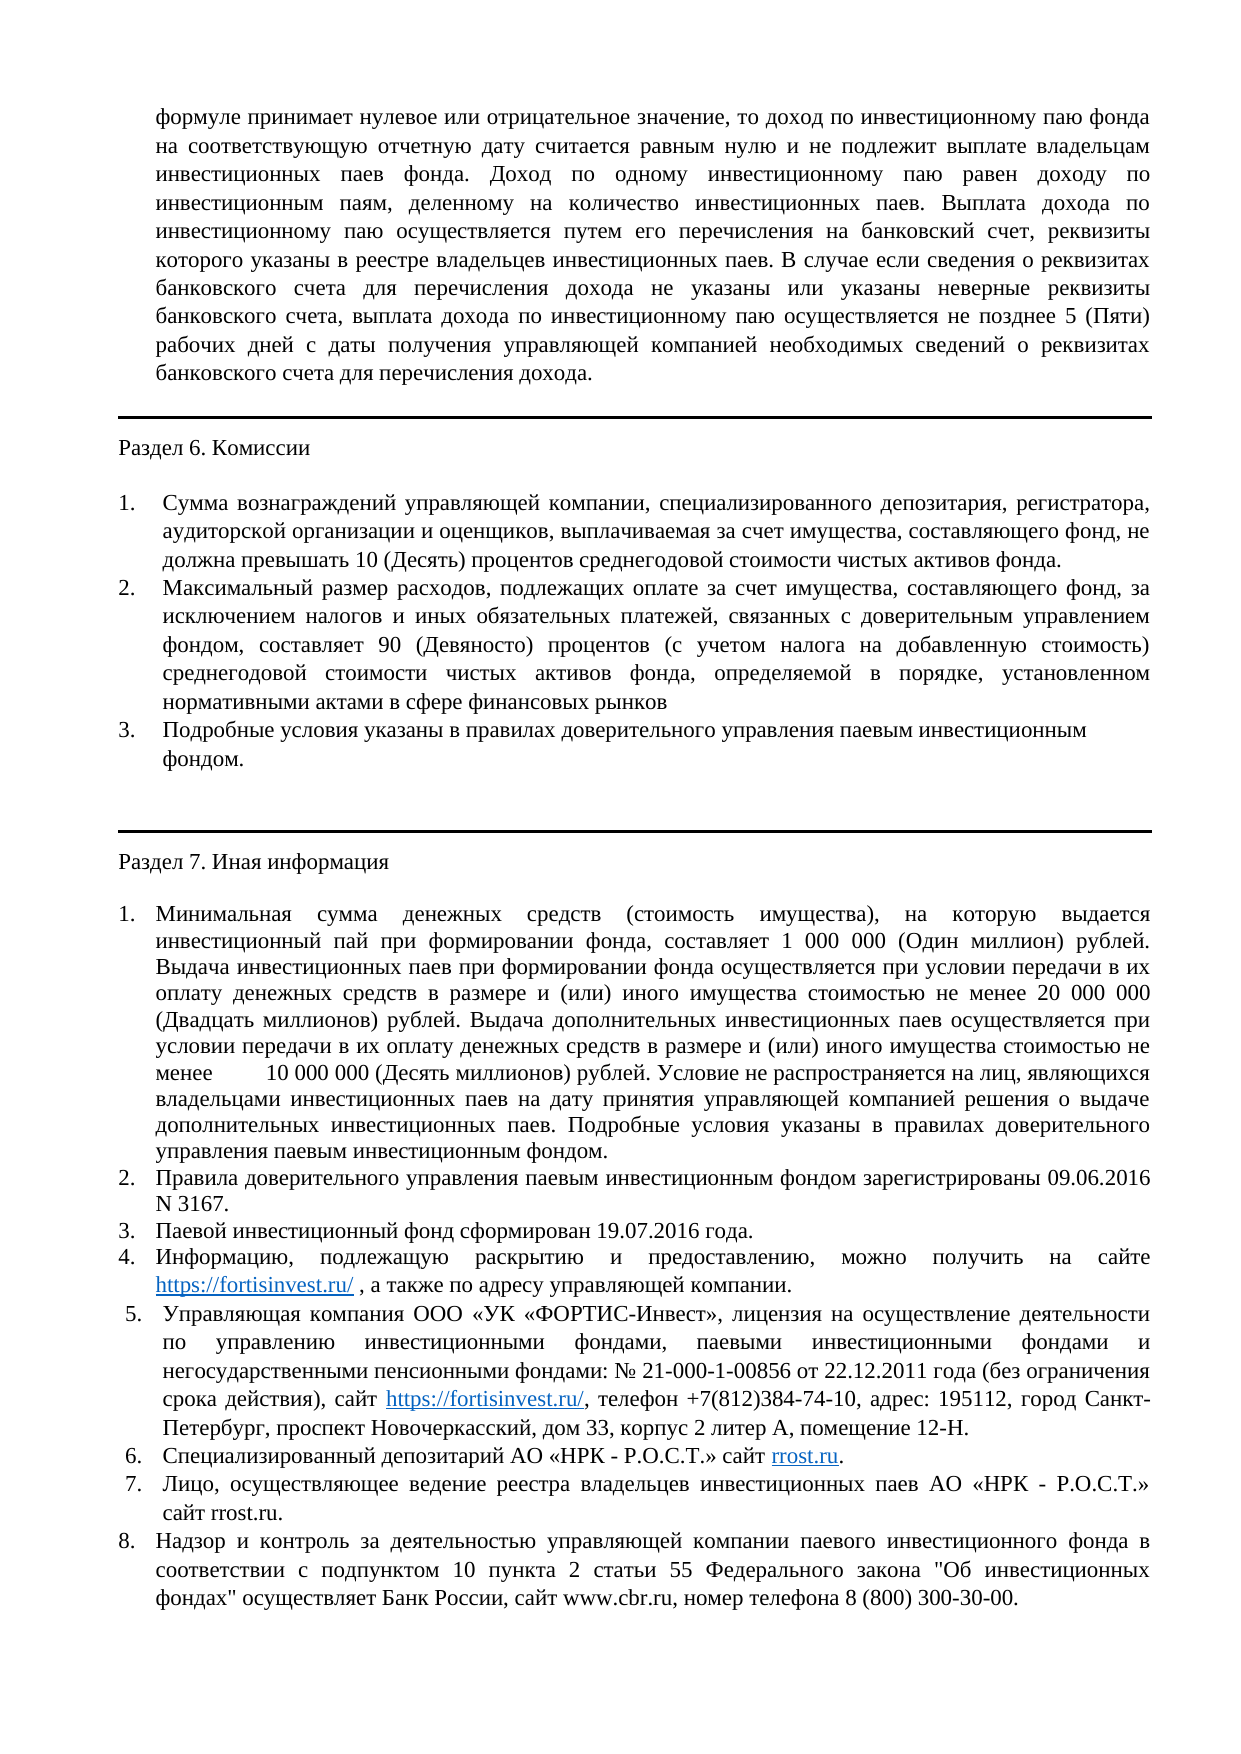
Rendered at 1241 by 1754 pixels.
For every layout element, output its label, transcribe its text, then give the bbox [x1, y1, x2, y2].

list Специализированный депозитарий АО «НРК - Р.О.С.Т.» сайт rrost.ru. [125, 1442, 1152, 1468]
list Правила доверительного управления паевым инвестиционным фондом зарегистрированы 09.06.2016 N 3167. [118, 1164, 1152, 1217]
list Максимальный размер расходов, подлежащих оплате за счет имущества, составляющего фонд, за исключением налогов и иных обязательных платежей, связанных с доверительным управлением фондом, составляет 90 (Девяносто) процентов (с учетом налога на добавленную стоимость) среднегодовой стоимости чистых активов фонда, определяемой в порядке, установленном нормативными актами в сфере финансовых рынков [118, 574, 1152, 714]
list Управляющая компания ООО «УК «ФОРТИС-Инвест», лицензия на осуществление деятельности по управлению инвестиционными фондами, паевыми инвестиционными фондами и негосударственными пенсионными фондами: № 21-000-1-00856 от 22.12.2011 года (без ограничения срока действия), сайт https://fortisinvest.ru/, телефон +7(812)384-74-10, адрес: 195112, город Санкт-Петербург, проспект Новочеркасский, дом 33, корпус 2 литер А, помещение 12-Н. [125, 1300, 1152, 1440]
text Раздел 6. Комиссии [118, 434, 1152, 460]
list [148, 103, 1152, 386]
list Лицо, осуществляющее ведение реестра владельцев инвестиционных паев АО «НРК - Р.О.С.Т.» сайт rrost.ru. [125, 1471, 1152, 1525]
list Надзор и контроль за деятельностью управляющей компании паевого инвестиционного фонда в соответствии с подпунктом 10 пункта 2 статьи 55 Федерального закона "Об инвестиционных фондах" осуществляет Банк России, сайт www.cbr.ru, номер телефона 8 (800) 300-30-00. [118, 1527, 1152, 1611]
text Раздел 7. Иная информация [118, 848, 1152, 874]
list Сумма вознаграждений управляющей компании, специализированного депозитария, регистратора, аудиторской организации и оценщиков, выплачиваемая за счет имущества, составляющего фонд, не должна превышать 10 (Десять) процентов среднегодовой стоимости чистых активов фонда. [118, 489, 1152, 572]
list Подробные условия указаны в правилах доверительного управления паевым инвестиционным фондом. [118, 716, 1152, 771]
list Информацию, подлежащую раскрытию и предоставлению, можно получить на сайте https://fortisinvest.ru/ , а также по адресу управляющей компании. [118, 1243, 1152, 1298]
list Минимальная сумма денежных средств (стоимость имущества), на которую выдается инвестиционный пай при формировании фонда, составляет 1 000 000 (Один миллион) рублей. Выдача инвестиционных паев при формировании фонда осуществляется при условии передачи в их оплату денежных средств в размере и (или) иного имущества стоимостью не менее 20 000 000 (Двадцать миллионов) рублей. Выдача дополнительных инвестиционных паев осуществляется при условии передачи в их оплату денежных средств в размере и (или) иного имущества стоимостью не менее 10 000 000 (Десять миллионов) рублей. Условие не распространяется на лиц, являющихся владельцами инвестиционных паев на дату принятия управляющей компанией решения о выдаче дополнительных инвестиционных паев. Подробные условия указаны в правилах доверительного управления паевым инвестиционным фондом. [118, 900, 1152, 1164]
list Паевой инвестиционный фонд сформирован 19.07.2016 года. [118, 1217, 1152, 1243]
